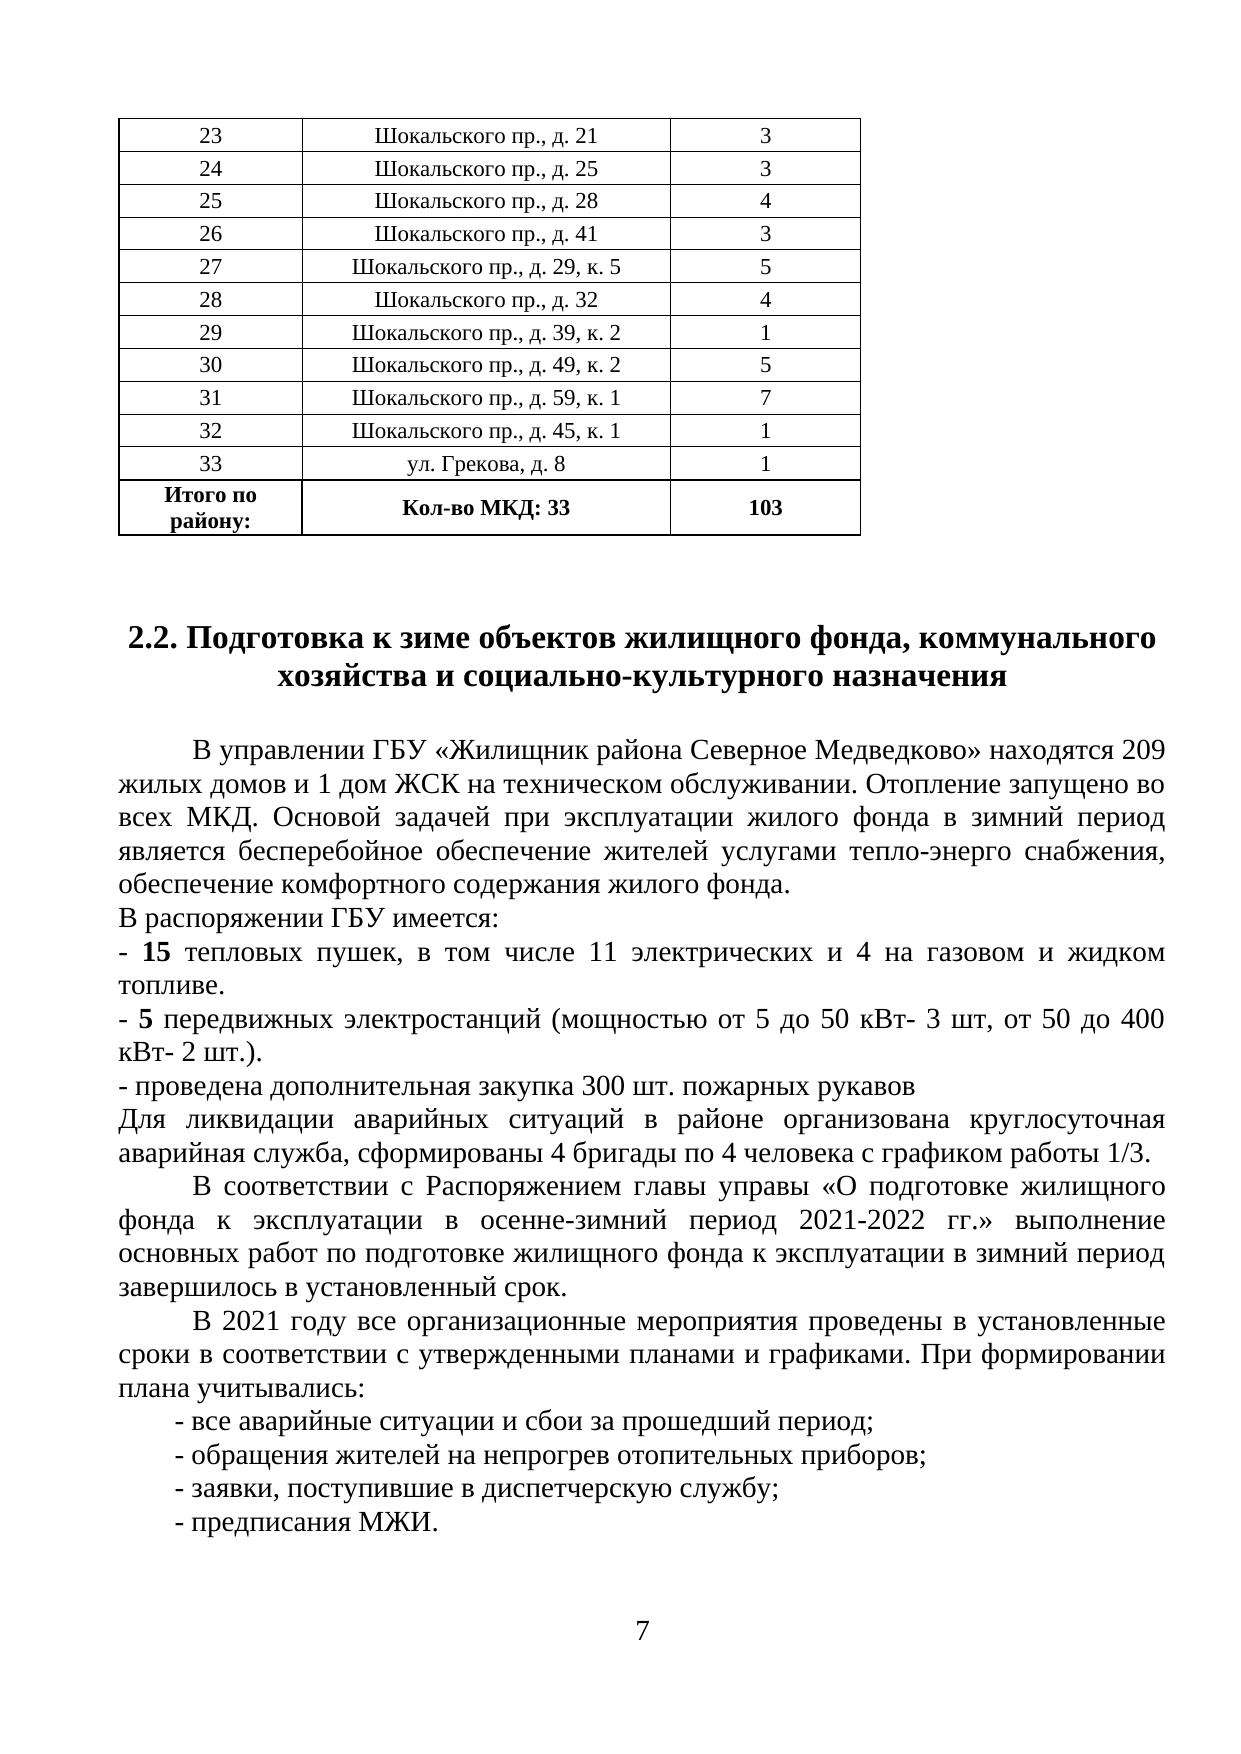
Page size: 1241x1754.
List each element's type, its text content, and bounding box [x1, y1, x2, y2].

table_cell 28 [120, 283, 302, 315]
table_cell 3 [671, 119, 860, 151]
text - все аварийные ситуации и сбои за прошедший период; [118, 1403, 1167, 1437]
text В распоряжении ГБУ имеется: [118, 900, 1167, 934]
table_cell Шокальского пр., д. 59, к. 1 [303, 382, 670, 413]
text - предписания МЖИ. [118, 1504, 1167, 1537]
table_cell 25 [120, 185, 302, 217]
table_cell 33 [120, 447, 302, 479]
text - проведена дополнительная закупка 300 шт. пожарных рукавов [118, 1068, 1167, 1101]
table_cell 26 [120, 218, 302, 249]
table_cell 103 [671, 481, 860, 534]
table_cell 32 [120, 415, 302, 446]
table_cell Шокальского пр., д. 39, к. 2 [303, 316, 670, 348]
table_cell 1 [671, 415, 860, 446]
table_cell 3 [671, 152, 860, 184]
table_cell 30 [120, 349, 302, 381]
text Для ликвидации аварийных ситуаций в районе организована круглосуточная аварийная служба, сформированы 4 бригады по 4 человека с графиком работы 1/3. [118, 1101, 1167, 1168]
table_cell 1 [671, 316, 860, 348]
table_cell Шокальского пр., д. 28 [303, 185, 670, 217]
table_cell Кол-во МКД: 33 [303, 481, 670, 534]
table_cell 7 [671, 382, 860, 413]
table_cell 5 [671, 250, 860, 282]
table_cell Шокальского пр., д. 21 [303, 119, 670, 151]
text - заявки, поступившие в диспетчерскую службу; [118, 1470, 1167, 1504]
table_cell 23 [120, 119, 302, 151]
table_cell 29 [120, 316, 302, 348]
text - 5 передвижных электростанций (мощностью от 5 до 50 кВт- 3 шт, от 50 до 400 кВт- 2 шт.). [118, 1001, 1167, 1068]
table_cell 5 [671, 349, 860, 381]
table_cell Итого по району: [120, 481, 301, 534]
table_cell 4 [671, 283, 860, 315]
table_cell 24 [120, 152, 302, 184]
table_cell 1 [671, 447, 860, 479]
text - обращения жителей на непрогрев отопительных приборов; [118, 1437, 1167, 1470]
table_cell ул. Грекова, д. 8 [303, 447, 670, 479]
text В 2021 году все организационные мероприятия проведены в установленные сроки в соответствии с утвержденными планами и графиками. При формировании плана учитывались: [118, 1303, 1167, 1403]
table_cell 4 [671, 185, 860, 217]
text - 15 тепловых пушек, в том числе 11 электрических и 4 на газовом и жидком топливе. [118, 934, 1167, 1001]
table_cell Шокальского пр., д. 29, к. 5 [303, 250, 670, 282]
table_cell 31 [120, 382, 302, 413]
text В соответствии с Распоряжением главы управы «О подготовке жилищного фонда к эксплуатации в осенне-зимний период 2021-2022 гг.» выполнение основных работ по подготовке жилищного фонда к эксплуатации в зимний период завершилось в установленный срок. [118, 1168, 1167, 1303]
table_cell Шокальского пр., д. 25 [303, 152, 670, 184]
table_cell Шокальского пр., д. 45, к. 1 [303, 415, 670, 446]
subtitle 2.2. Подготовка к зиме объектов жилищного фонда, коммунального хозяйства и социально-культурного назначения [118, 617, 1167, 694]
text В управлении ГБУ «Жилищник района Северное Медведково» находятся 209 жилых домов и 1 дом ЖСК на техническом обслуживании. Отопление запущено во всех МКД. Основой задачей при эксплуатации жилого фонда в зимний период является бесперебойное обеспечение жителей услугами тепло-энерго снабжения, обеспечение комфортного содержания жилого фонда. [118, 732, 1167, 900]
table_cell Шокальского пр., д. 32 [303, 283, 670, 315]
table_cell Шокальского пр., д. 49, к. 2 [303, 349, 670, 381]
table_cell Шокальского пр., д. 41 [303, 218, 670, 249]
table_cell 3 [671, 218, 860, 249]
table_cell 27 [120, 250, 302, 282]
